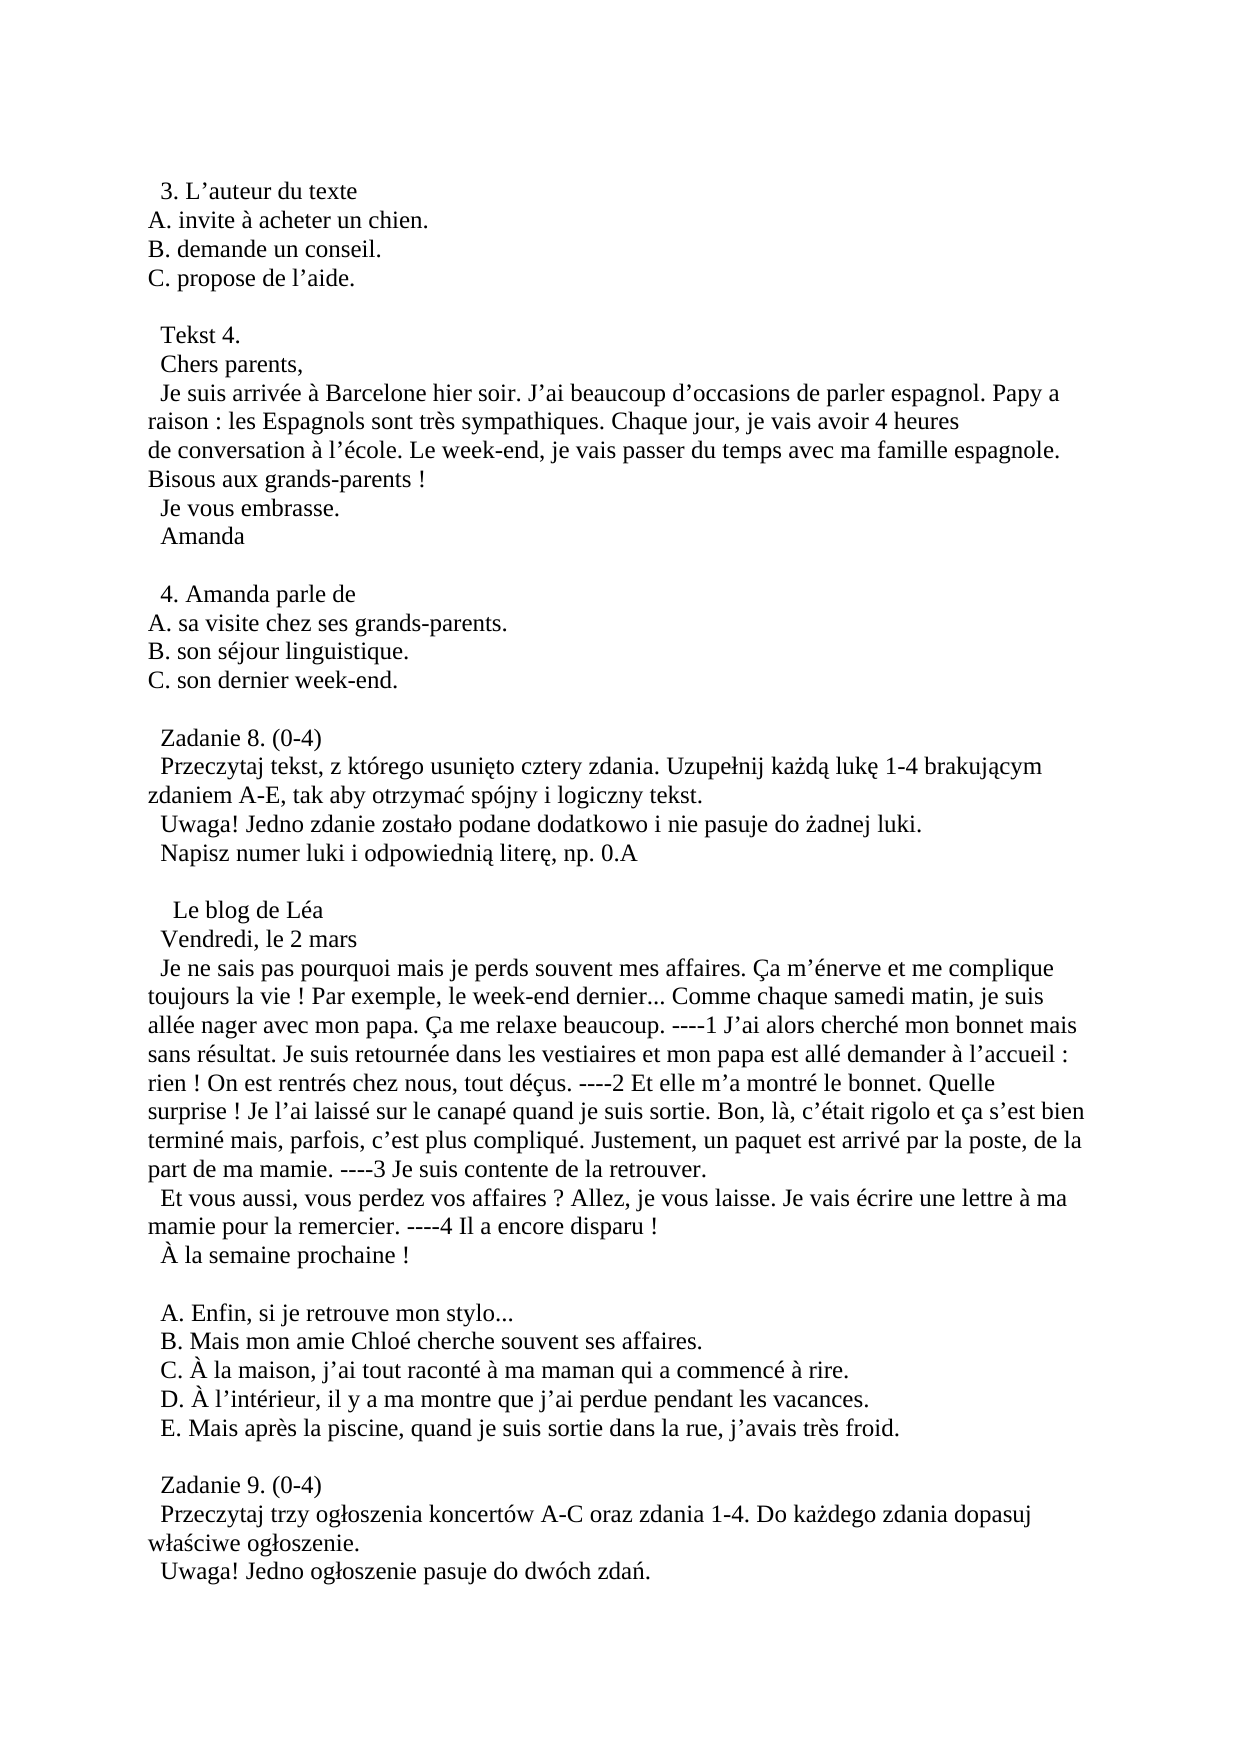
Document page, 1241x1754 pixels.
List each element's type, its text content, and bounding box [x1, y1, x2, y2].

text À la semaine prochaine ! [148, 1240, 1092, 1269]
text C. son dernier week-end. [148, 665, 1092, 694]
text A. invite à acheter un chien. [148, 205, 1092, 234]
text de conversation à l’école. Le week-end, je vais passer du temps avec ma famille espagnole. Bisous aux grands-parents ! [148, 435, 1092, 493]
text E. Mais après la piscine, quand je suis sortie dans la rue, j’avais très froid. [148, 1413, 1092, 1441]
text Uwaga! Jedno ogłoszenie pasuje do dwóch zdań. [148, 1556, 1092, 1585]
text A. Enfin, si je retrouve mon stylo... [148, 1298, 1092, 1326]
text C. propose de l’aide. [148, 263, 1092, 291]
text Chers parents, [148, 349, 1092, 378]
text Vendredi, le 2 mars [148, 924, 1092, 953]
text B. demande un conseil. [148, 234, 1092, 263]
text Je ne sais pas pourquoi mais je perds souvent mes affaires. Ça m’énerve et me complique toujours la vie ! Par exemple, le week-end dernier... Comme chaque samedi matin, je suis allée nager avec mon papa. Ça me relaxe beaucoup. ----1 J’ai alors cherché mon bonnet mais sans résultat. Je suis retournée dans les vestiaires et mon papa est allé demander à l’accueil : rien ! On est rentrés chez nous, tout déçus. ----2 Et elle m’a montré le bonnet. Quelle surprise ! Je l’ai laissé sur le canapé quand je suis sortie. Bon, là, c’était rigolo et ça s’est bien terminé mais, parfois, c’est plus compliqué. Justement, un paquet est arrivé par la poste, de la part de ma mamie. ----3 Je suis contente de la retrouver. [148, 953, 1092, 1183]
text 3. L’auteur du texte [148, 176, 1092, 205]
text Zadanie 9. (0-4) [148, 1470, 1092, 1499]
text Le blog de Léa [148, 895, 1092, 924]
text Tekst 4. [148, 320, 1092, 349]
text 4. Amanda parle de [148, 579, 1092, 608]
text Zadanie 8. (0-4) [148, 723, 1092, 751]
text D. À l’intérieur, il y a ma montre que j’ai perdue pendant les vacances. [148, 1384, 1092, 1413]
text Uwaga! Jedno zdanie zostało podane dodatkowo i nie pasuje do żadnej luki. [148, 809, 1092, 838]
text C. À la maison, j’ai tout raconté à ma maman qui a commencé à rire. [148, 1355, 1092, 1384]
text Et vous aussi, vous perdez vos affaires ? Allez, je vous laisse. Je vais écrire une lettre à ma mamie pour la remercier. ----4 Il a encore disparu ! [148, 1183, 1092, 1240]
text B. Mais mon amie Chloé cherche souvent ses affaires. [148, 1326, 1092, 1355]
text Je vous embrasse. [148, 493, 1092, 521]
text Przeczytaj tekst, z którego usunięto cztery zdania. Uzupełnij każdą lukę 1-4 brakującym zdaniem A-E, tak aby otrzymać spójny i logiczny tekst. [148, 751, 1092, 809]
text Amanda [148, 521, 1092, 550]
text B. son séjour linguistique. [148, 636, 1092, 665]
text Napisz numer luki i odpowiednią literę, np. 0.A [148, 838, 1092, 866]
text A. sa visite chez ses grands-parents. [148, 608, 1092, 636]
text Przeczytaj trzy ogłoszenia koncertów A-C oraz zdania 1-4. Do każdego zdania dopasuj właściwe ogłoszenie. [148, 1499, 1092, 1556]
text Je suis arrivée à Barcelone hier soir. J’ai beaucoup d’occasions de parler espagnol. Papy a raison : les Espagnols sont très sympathiques. Chaque jour, je vais avoir 4 heures [148, 378, 1092, 435]
